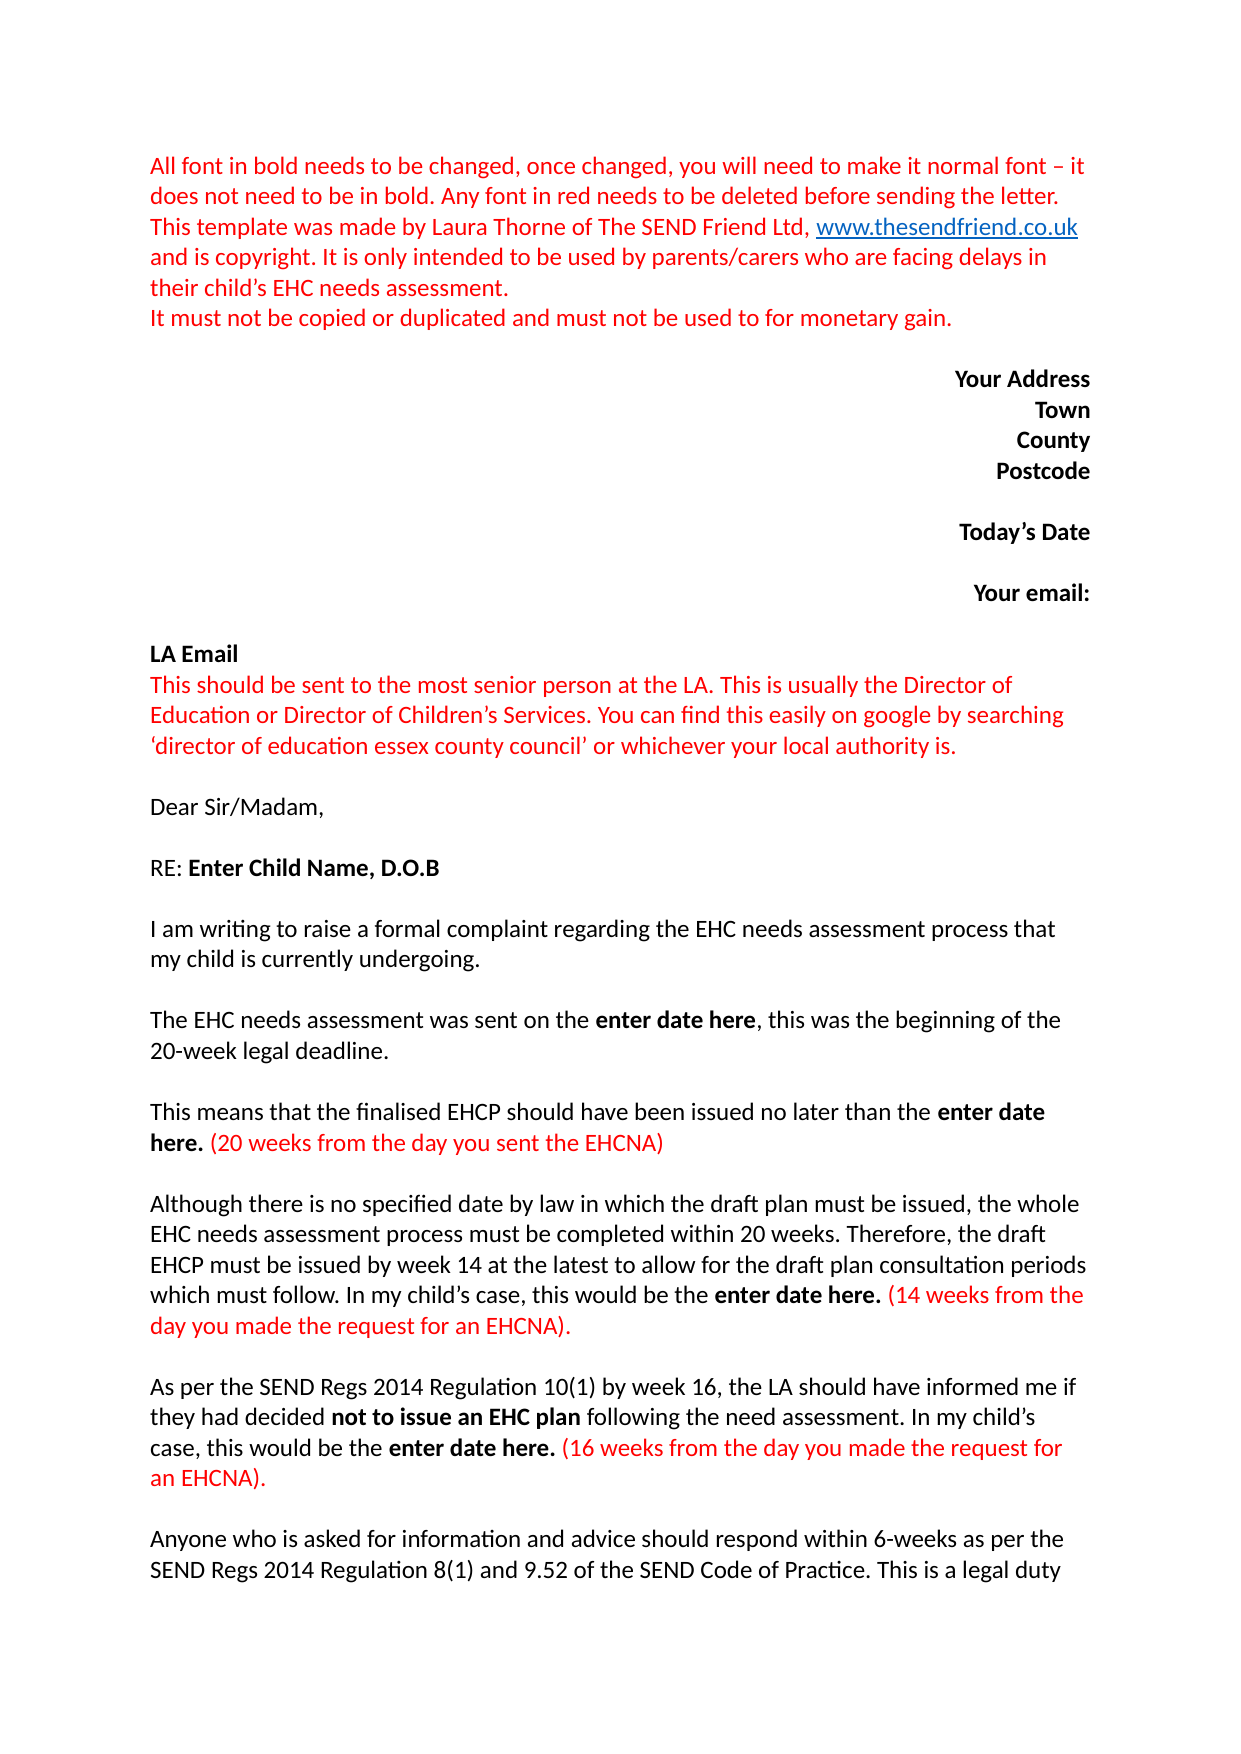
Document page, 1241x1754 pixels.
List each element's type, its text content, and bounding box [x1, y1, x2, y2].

text It must not be copied or duplicated and must not be used to for monetary gain. [150, 303, 1090, 333]
text Town [150, 394, 1090, 425]
text RE: Enter Child Name, D.O.B [150, 852, 1090, 882]
text LA Email [150, 638, 1090, 669]
text As per the SEND Regs 2014 Regulation 10(1) by week 16, the LA should have informed me if they had decided not to issue an EHC plan following the need assessment. In my child’s case, this would be the enter date here. (16 weeks from the day you made the request for an EHCNA). [150, 1371, 1090, 1493]
text Postcode [150, 455, 1090, 486]
text This template was made by Laura Thorne of The SEND Friend Ltd, www.thesendfriend.co.uk and is copyright. It is only intended to be used by parents/carers who are facing delays in their child’s EHC needs assessment. [150, 211, 1090, 303]
text All font in bold needs to be changed, once changed, you will need to make it normal font – it does not need to be in bold. Any font in red needs to be deleted before sending the letter. [150, 150, 1090, 211]
text Today’s Date [150, 516, 1090, 547]
text I am writing to raise a formal complaint regarding the EHC needs assessment process that my child is currently undergoing. [150, 913, 1090, 974]
text This should be sent to the most senior person at the LA. This is usually the Director of Education or Director of Children’s Services. You can find this easily on google by searching ‘director of education essex county council’ or whichever your local authority is. [150, 669, 1090, 760]
text Dear Sir/Madam, [150, 791, 1090, 821]
text This means that the finalised EHCP should have been issued no later than the enter date here. (20 weeks from the day you sent the EHCNA) [150, 1096, 1090, 1157]
text Although there is no specified date by law in which the draft plan must be issued, the whole EHC needs assessment process must be completed within 20 weeks. Therefore, the draft EHCP must be issued by week 14 at the latest to allow for the draft plan consultation periods which must follow. In my child’s case, this would be the enter date here. (14 weeks from the day you made the request for an EHCNA). [150, 1188, 1090, 1340]
text County [150, 425, 1090, 455]
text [150, 1523, 1090, 1584]
text Your Address [150, 364, 1090, 394]
text Your email: [150, 577, 1090, 608]
text The EHC needs assessment was sent on the enter date here, this was the beginning of the 20-week legal deadline. [150, 1004, 1090, 1066]
